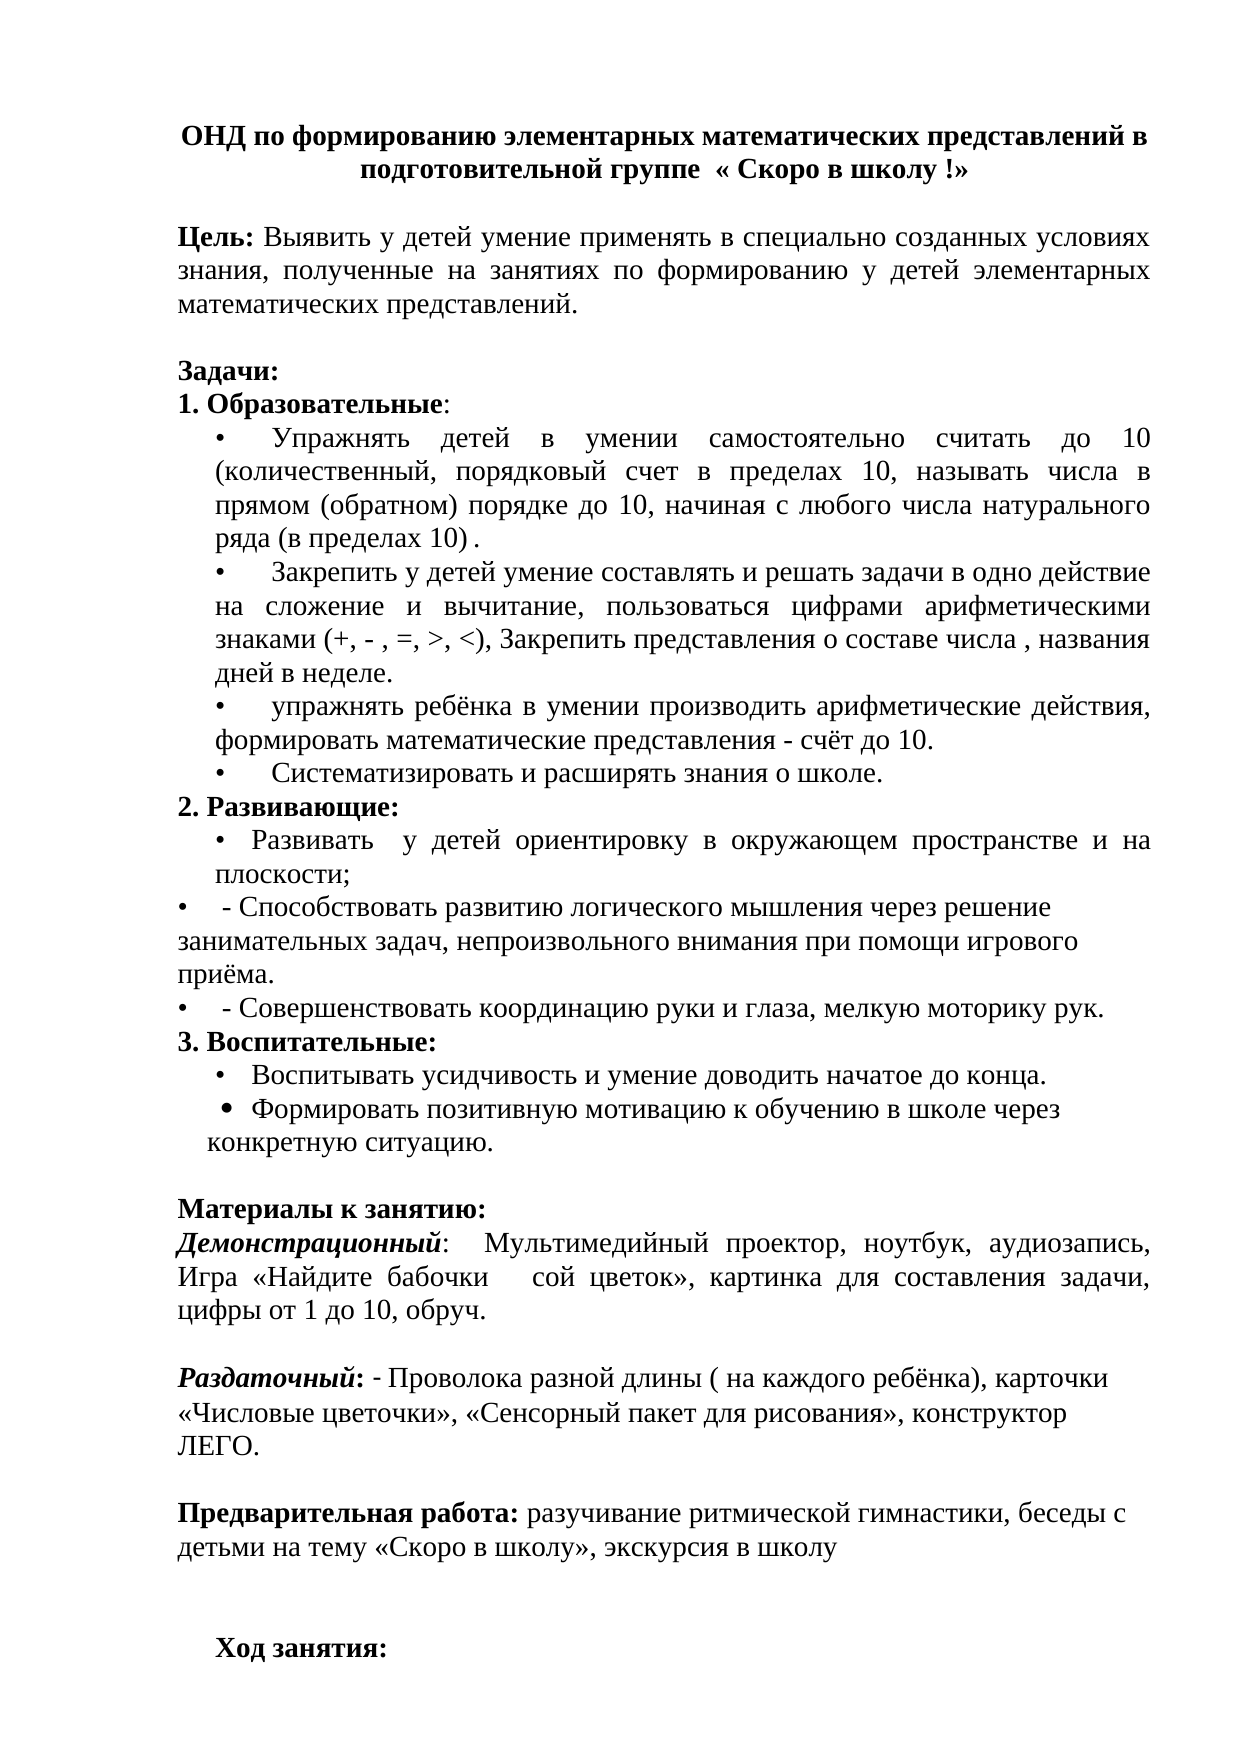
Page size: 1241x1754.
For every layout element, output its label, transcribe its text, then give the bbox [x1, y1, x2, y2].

text Ход занятия: [215, 1630, 1152, 1663]
text Демонстрационный: Мультимедийный проектор, ноутбук, аудиозапись, Игра «Найдите бабочки сой цветок», картинка для составления задачи, цифры от 1 до 10, обруч. [177, 1225, 1152, 1326]
text 3. Воспитательные: [177, 1024, 1152, 1057]
text ОНД по формированию элементарных математических представлений в подготовительной группе « Скоро в школу !» [177, 118, 1152, 185]
text 2. Развивающие: [177, 789, 1152, 822]
text Цель: Выявить у детей умение применять в специально созданных условиях знания, полученные на занятиях по формированию у детей элементарных математических представлений. [177, 219, 1152, 319]
text Задачи: [177, 353, 1152, 386]
text Раздаточный: - Проволока разной длины ( на каждого ребёнка), карточки «Числовые цветочки», «Сенсорный пакет для рисования», конструктор ЛЕГО. [177, 1359, 1152, 1462]
text Материалы к занятию: [177, 1192, 1152, 1225]
list - Способствовать развитию логического мышления через решение занимательных задач, непроизвольного внимания при помощи игрового приёма. [177, 889, 1152, 990]
list - Совершенствовать координацию руки и глаза, мелкую моторику рук. [177, 990, 1152, 1024]
list Воспитывать усидчивость и умение доводить начатое до конца. [215, 1057, 1152, 1091]
list Упражнять детей в умении самостоятельно считать до 10 (количественный, порядковый счет в пределах 10, называть числа в прямом (обратном) порядке до 10, начиная с любого числа натурального ряда (в пределах 10) . [215, 420, 1152, 554]
list Закрепить у детей умение составлять и решать задачи в одно действие на сложение и вычитание, пользоваться цифрами арифметическими знаками (+, - , =, >, <), Закрепить представления о составе числа , названия дней в неделе. [215, 554, 1152, 688]
list упражнять ребёнка в умении производить арифметические действия, формировать математические представления - счёт до 10. [215, 688, 1152, 755]
list Формировать позитивную мотивацию к обучению в школе через конкретную ситуацию. [207, 1091, 1152, 1158]
text Предварительная работа: разучивание ритмической гимнастики, беседы с детьми на тему «Скоро в школу», экскурсия в школу [177, 1496, 1152, 1563]
list Систематизировать и расширять знания о школе. [215, 755, 1152, 789]
text 1. Образовательные: [177, 386, 1152, 420]
list Развивать у детей ориентировку в окружающем пространстве и на плоскости; [215, 822, 1152, 889]
